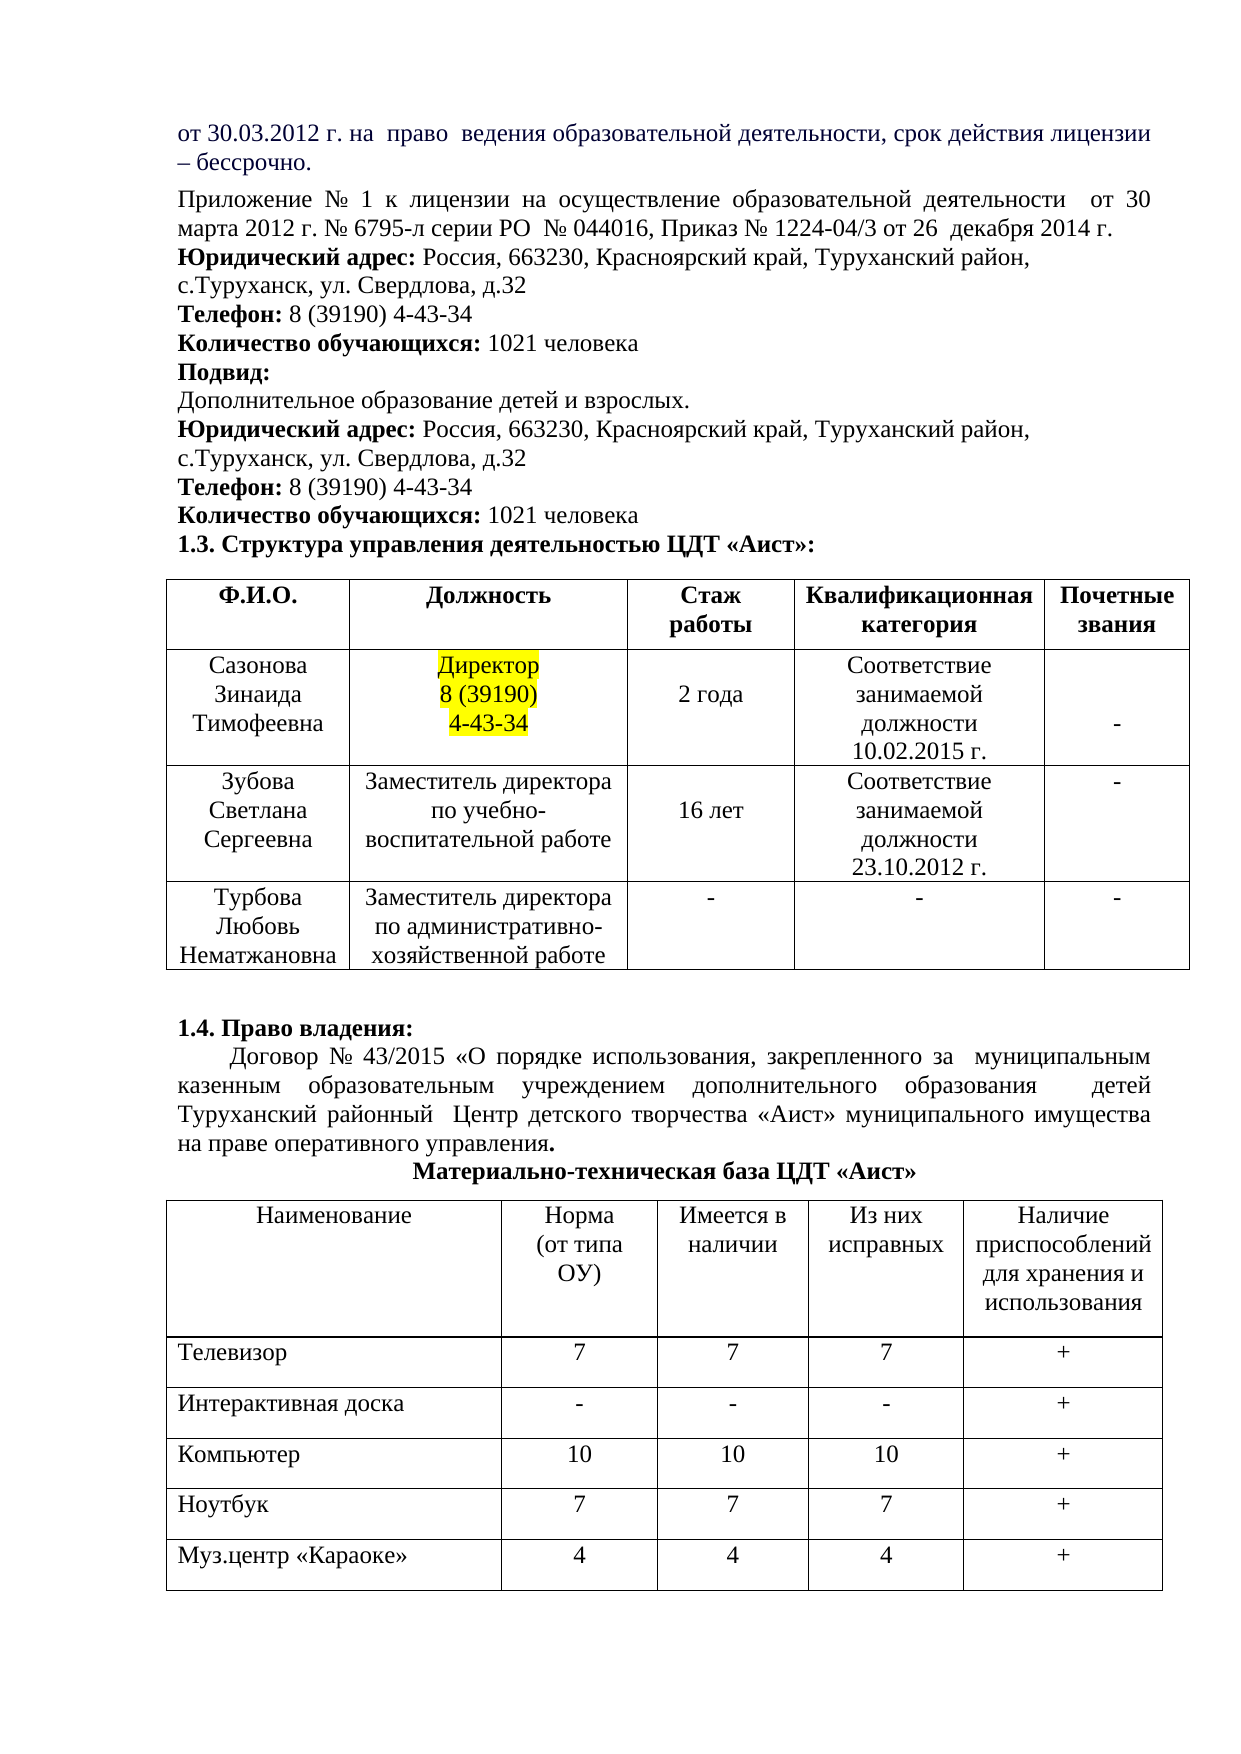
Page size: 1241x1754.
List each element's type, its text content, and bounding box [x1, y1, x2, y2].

table_cell 10 [658, 1439, 808, 1488]
table_cell - [795, 882, 1044, 968]
table_cell Интерактивная доска [167, 1388, 501, 1438]
table_cell Муз.центр «Караоке» [167, 1540, 501, 1589]
table_cell 7 [809, 1338, 963, 1387]
table_header Квалификационная категория [795, 580, 1044, 649]
table_cell Телевизор [167, 1338, 501, 1387]
table_cell Компьютер [167, 1439, 501, 1488]
table_cell - [658, 1388, 808, 1438]
table_cell + [964, 1439, 1162, 1488]
table_cell Заместитель директора по учебно-воспитательной работе [350, 766, 627, 881]
table_cell 7 [658, 1338, 808, 1387]
table_cell Заместитель директора по административно-хозяйственной работе [350, 882, 627, 968]
table_cell + [964, 1540, 1162, 1589]
table_header Почетные звания [1045, 580, 1189, 649]
table_cell Соответствие занимаемой должности 23.10.2012 г. [795, 766, 1044, 881]
table_cell 4 [658, 1540, 808, 1589]
table_cell - [1045, 882, 1189, 968]
table_cell + [964, 1489, 1162, 1539]
table_cell - [628, 882, 794, 968]
table_cell Соответствие занимаемой должности 10.02.2015 г. [795, 650, 1044, 765]
table_header Должность [350, 580, 627, 649]
text 1.4. Право владения: [177, 1013, 1152, 1041]
table_cell 2 года [628, 650, 794, 765]
table_cell - [502, 1388, 657, 1438]
text Дополнительное образование детей и взрослых. [177, 386, 1152, 414]
text Юридический адрес: Россия, 663230, Красноярский край, Туруханский район, с.Туруханск, ул. Свердлова, д.32 [177, 242, 1152, 299]
table_cell Зубова Светлана Сергеевна [167, 766, 349, 881]
table_cell 4 [809, 1540, 963, 1589]
table_cell 4 [502, 1540, 657, 1589]
table_header Ф.И.О. [167, 580, 349, 649]
table_cell - [1045, 650, 1189, 765]
text Подвид: [177, 357, 1152, 386]
text Договор № 43/2015 «О порядке использования, закрепленного за муниципальным казенным образовательным учреждением дополнительного образования детей Туруханский районный Центр детского творчества «Аист» муниципального имущества на праве оперативного управления. [177, 1041, 1152, 1156]
table_header Наличие приспособлений для хранения и использования [964, 1201, 1162, 1336]
table_cell - [809, 1388, 963, 1438]
table_cell 7 [658, 1489, 808, 1539]
text Юридический адрес: Россия, 663230, Красноярский край, Туруханский район, с.Туруханск, ул. Свердлова, д.32 [177, 414, 1152, 472]
table_header Из них исправных [809, 1201, 963, 1336]
table_cell + [964, 1388, 1162, 1438]
table_cell 7 [809, 1489, 963, 1539]
text Количество обучающихся: 1021 человека [177, 328, 1152, 357]
text Приложение № 1 к лицензии на осуществление образовательной деятельности от 30 марта . № 6795-л серии РО № 044016, Приказ № 1224-04/3 от 26 декабря . [177, 184, 1152, 242]
table_cell - [1045, 766, 1189, 881]
table_cell Турбова Любовь Нематжановна [167, 882, 349, 968]
text Количество обучающихся: 1021 человека [177, 501, 1152, 529]
table_cell 7 [502, 1338, 657, 1387]
table_header Норма (от типа ОУ) [502, 1201, 657, 1336]
text Телефон: 8 (39190) 4-43-34 [177, 472, 1152, 501]
table_cell Сазонова Зинаида Тимофеевна [167, 650, 349, 765]
table_cell Директор 8 (39190) 4-43-34 [350, 650, 627, 765]
table_cell 7 [502, 1489, 657, 1539]
text 1.3. Структура управления деятельностью ЦДТ «Аист»: [177, 529, 1152, 558]
table_header Имеется в наличии [658, 1201, 808, 1336]
table_cell 10 [809, 1439, 963, 1488]
table_cell 10 [502, 1439, 657, 1488]
text Материально-техническая база ЦДТ «Аист» [177, 1156, 1152, 1185]
table_cell Ноутбук [167, 1489, 501, 1539]
text Телефон: 8 (39190) 4-43-34 [177, 299, 1152, 328]
table_header Наименование [167, 1201, 501, 1336]
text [177, 118, 1152, 176]
table_cell + [964, 1338, 1162, 1387]
table_cell 16 лет [628, 766, 794, 881]
table_header Стаж работы [628, 580, 794, 649]
